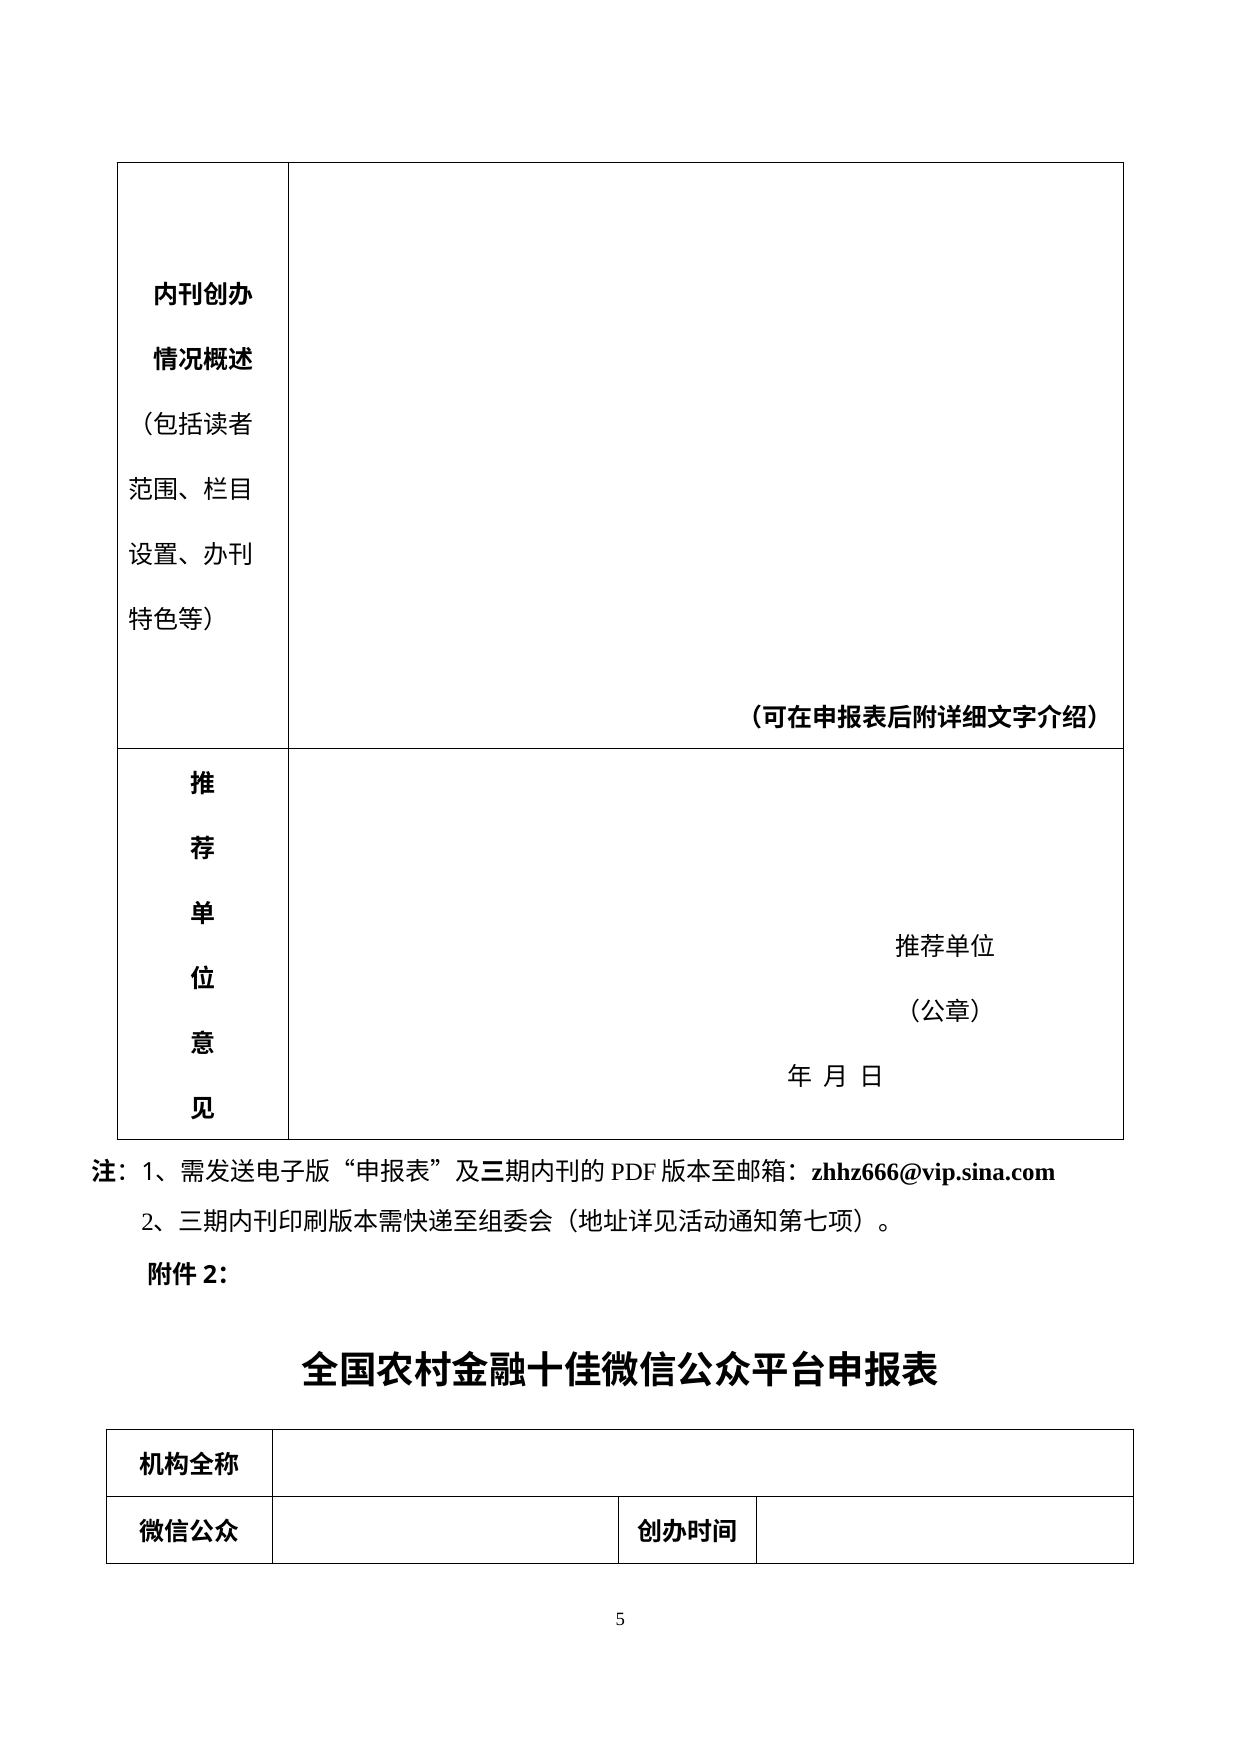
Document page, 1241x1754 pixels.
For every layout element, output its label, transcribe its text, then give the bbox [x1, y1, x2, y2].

table_cell （可在申报表后附详细文字介绍） [289, 163, 1123, 748]
table_cell 推 荐 单 位 意 见 [118, 749, 288, 1139]
table_cell 微信公众 平台名称 [107, 1497, 272, 1563]
text 全国农村金融十佳微信公众平台申报表 [148, 1334, 1092, 1399]
text 附件2： [148, 1240, 1092, 1305]
table_cell 创办时间 [619, 1497, 756, 1563]
table_header [273, 1430, 1133, 1496]
text 2、三期内刊印刷版本需快递至组委会（地址详见活动通知第七项）。 [141, 1190, 1164, 1240]
table_cell 内刊创办 情况概述 （包括读者范围、栏目设置、办刊特色等） [118, 163, 288, 748]
table_cell [273, 1497, 618, 1563]
text 注：1、需发送电子版“申报表”及三期内刊的PDF版本至邮箱：zhhz666@vip.sina.com [91, 1140, 1164, 1190]
table_cell 推荐单位 （公章） 年 月 日 [289, 749, 1123, 1139]
table_cell [757, 1497, 1133, 1563]
table_header 机构全称 [107, 1430, 272, 1496]
